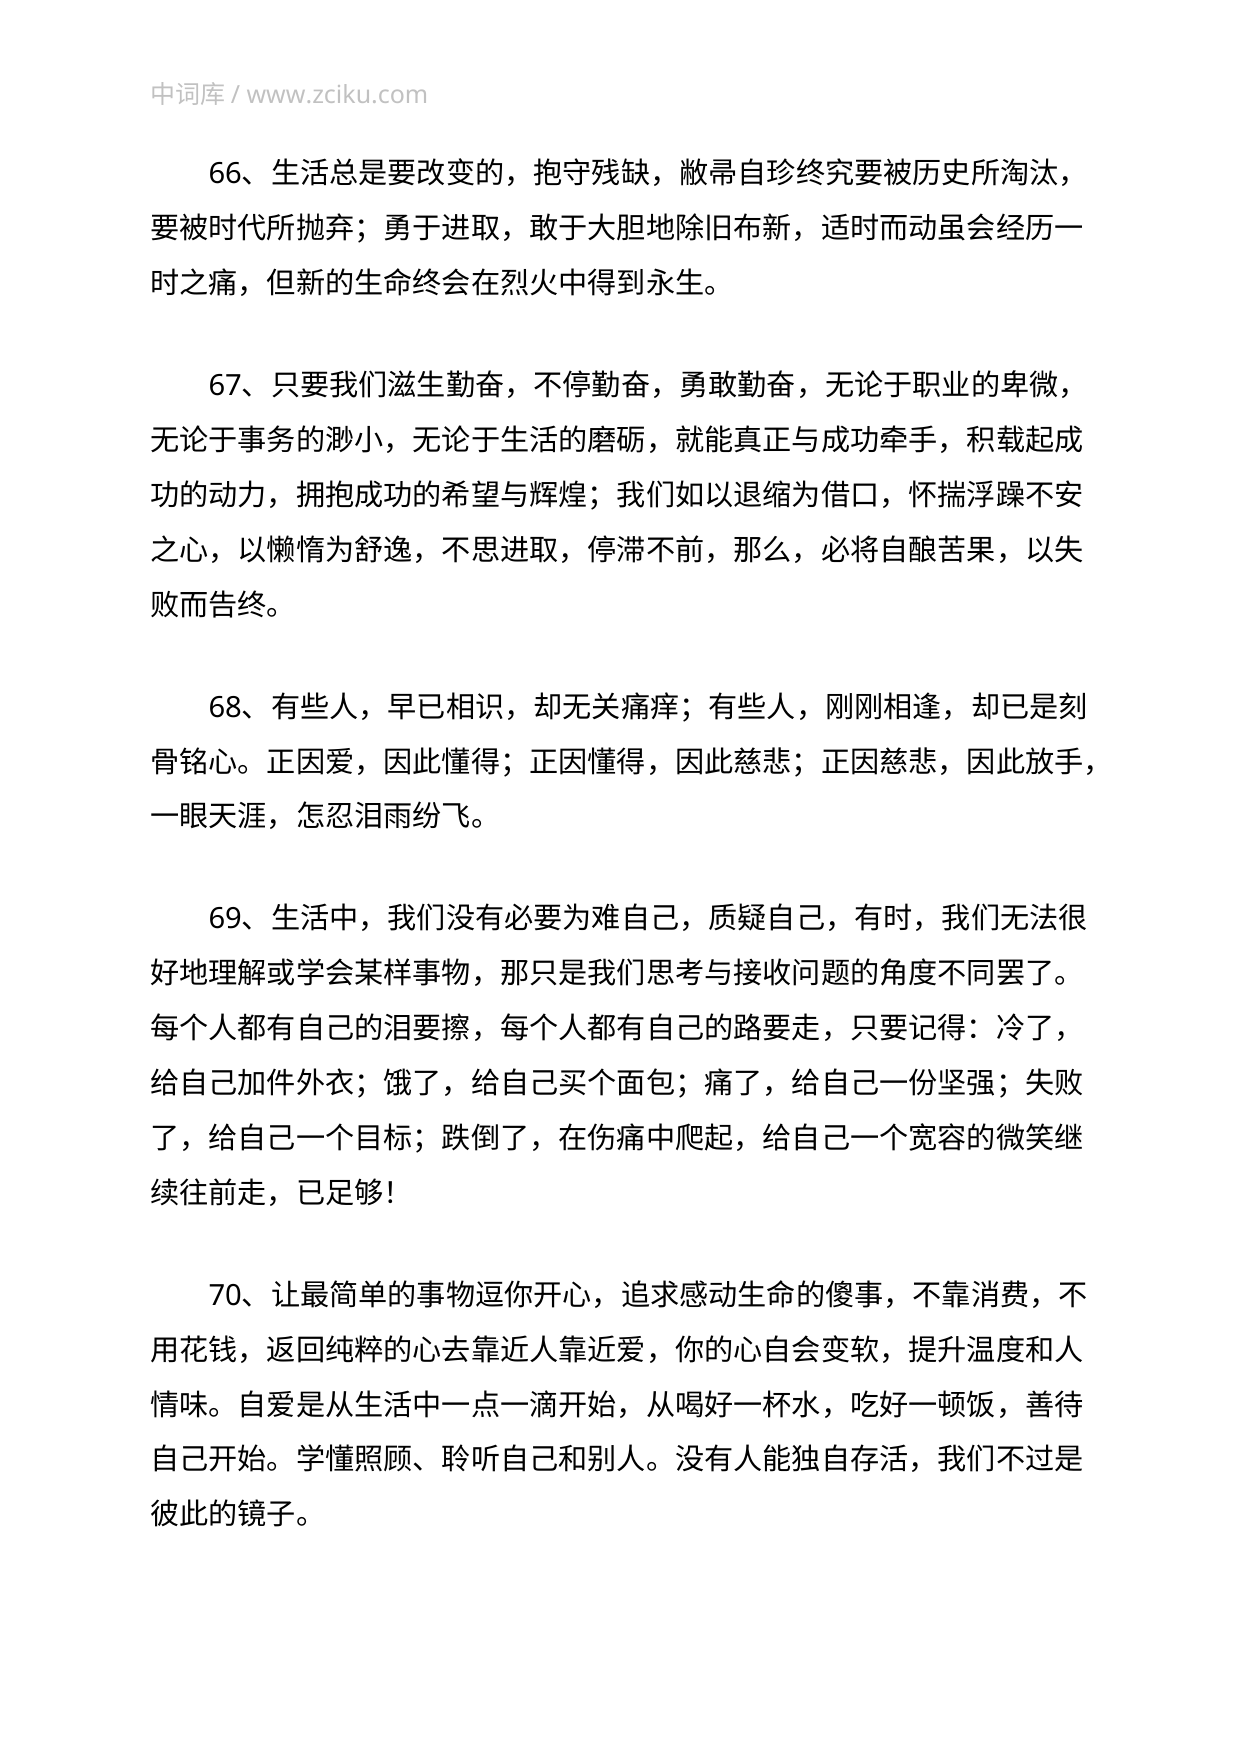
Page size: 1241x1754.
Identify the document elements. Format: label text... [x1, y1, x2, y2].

text 66、生活总是要改变的，抱守残缺，敝帚自珍终究要被历史所淘汰，要被时代所抛弃；勇于进取，敢于大胆地除旧布新，适时而动虽会经历一时之痛，但新的生命终会在烈火中得到永生。 [150, 150, 1090, 302]
text 69、生活中，我们没有必要为难自己，质疑自己，有时，我们无法很好地理解或学会某样事物，那只是我们思考与接收问题的角度不同罢了。每个人都有自己的泪要擦，每个人都有自己的路要走，只要记得：冷了，给自己加件外衣；饿了，给自己买个面包；痛了，给自己一份坚强；失败了，给自己一个目标；跌倒了，在伤痛中爬起，给自己一个宽容的微笑继续往前走，已足够！ [150, 895, 1090, 1212]
text 67、只要我们滋生勤奋，不停勤奋，勇敢勤奋，无论于职业的卑微，无论于事务的渺小，无论于生活的磨砺，就能真正与成功牵手，积载起成功的动力，拥抱成功的希望与辉煌；我们如以退缩为借口，怀揣浮躁不安之心，以懒惰为舒逸，不思进取，停滞不前，那么，必将自酿苦果，以失败而告终。 [150, 362, 1090, 624]
text 70、让最简单的事物逗你开心，追求感动生命的傻事，不靠消费，不用花钱，返回纯粹的心去靠近人靠近爱，你的心自会变软，提升温度和人情味。自爱是从生活中一点一滴开始，从喝好一杯水，吃好一顿饭，善待自己开始。学懂照顾、聆听自己和别人。没有人能独自存活，我们不过是彼此的镜子。 [150, 1271, 1090, 1533]
text 68、有些人，早已相识，却无关痛痒；有些人，刚刚相逢，却已是刻骨铭心。正因爱，因此懂得；正因懂得，因此慈悲；正因慈悲，因此放手，一眼天涯，怎忍泪雨纷飞。 [150, 683, 1090, 835]
